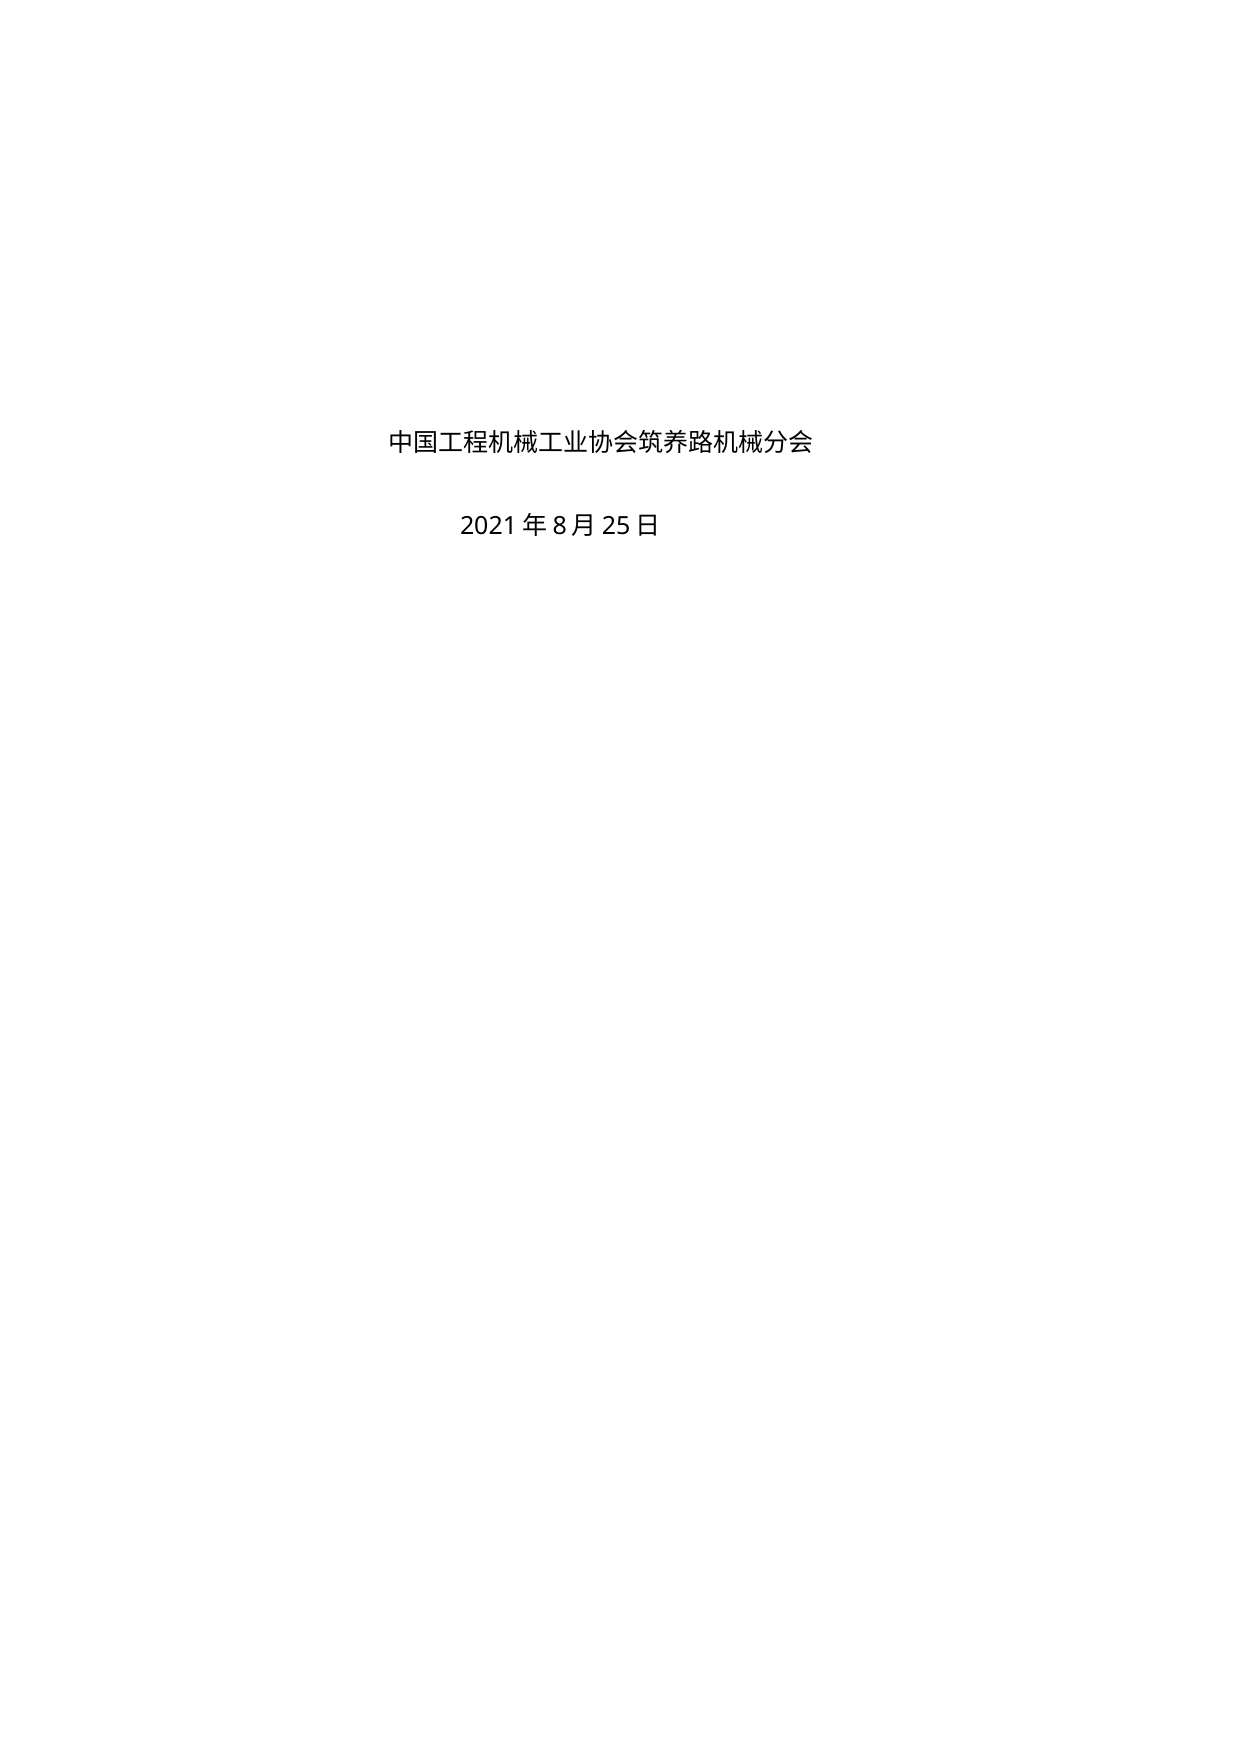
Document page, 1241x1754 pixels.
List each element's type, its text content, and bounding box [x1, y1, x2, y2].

text 2021年8月25日 [187, 491, 1053, 556]
text 中国工程机械工业协会筑养路机械分会 [187, 408, 1053, 473]
